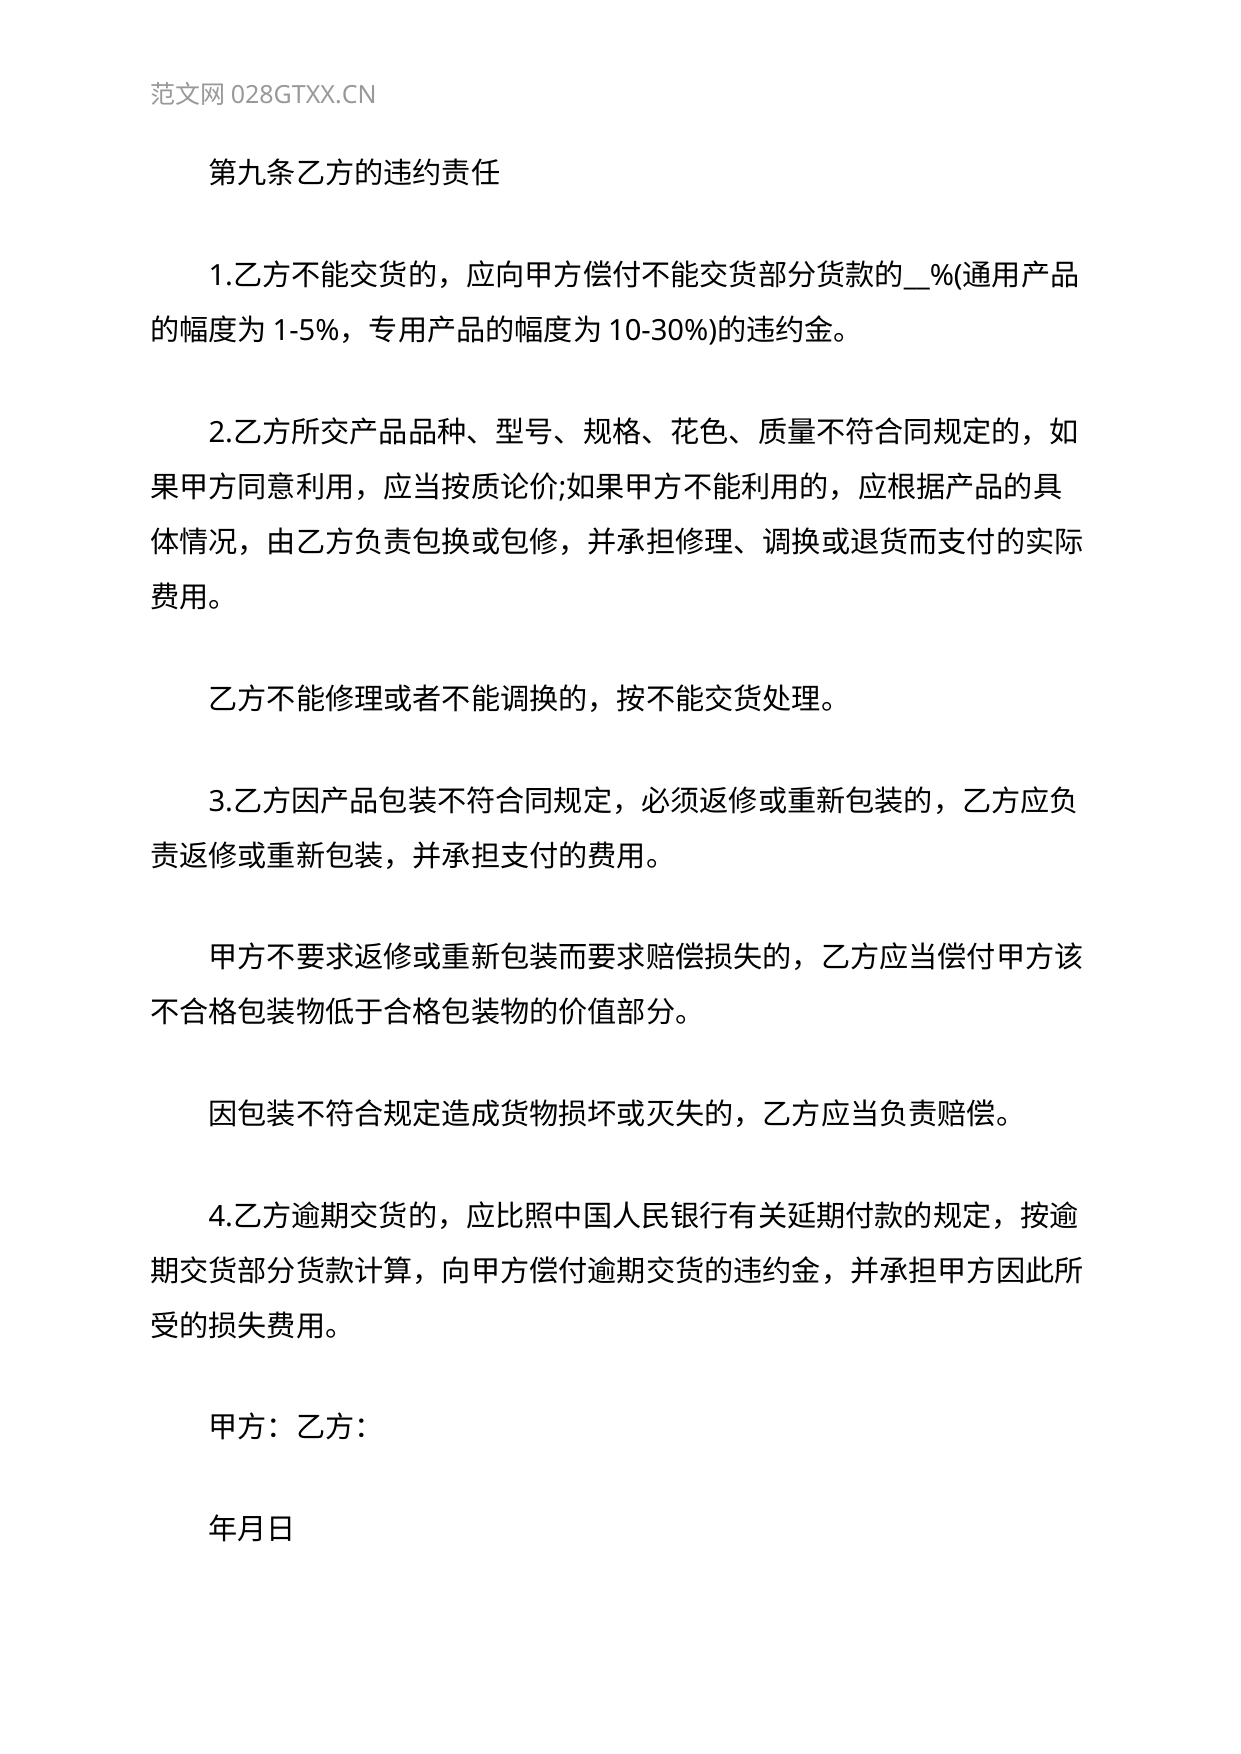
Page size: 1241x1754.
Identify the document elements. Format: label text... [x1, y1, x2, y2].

text 年月日 [150, 1506, 1090, 1548]
text 3.乙方因产品包装不符合同规定，必须返修或重新包装的，乙方应负责返修或重新包装，并承担支付的费用。 [150, 777, 1090, 874]
text 2.乙方所交产品品种、型号、规格、花色、质量不符合同规定的，如果甲方同意利用，应当按质论价;如果甲方不能利用的，应根据产品的具体情况，由乙方负责包换或包修，并承担修理、调换或退货而支付的实际费用。 [150, 409, 1090, 616]
text 第九条乙方的违约责任 [150, 150, 1090, 192]
text 因包装不符合规定造成货物损坏或灭失的，乙方应当负责赔偿。 [150, 1091, 1090, 1133]
text 乙方不能修理或者不能调换的，按不能交货处理。 [150, 675, 1090, 718]
text 1.乙方不能交货的，应向甲方偿付不能交货部分货款的__%(通用产品的幅度为1-5%，专用产品的幅度为10-30%)的违约金。 [150, 252, 1090, 349]
text 4.乙方逾期交货的，应比照中国人民银行有关延期付款的规定，按逾期交货部分货款计算，向甲方偿付逾期交货的违约金，并承担甲方因此所受的损失费用。 [150, 1192, 1090, 1344]
text 甲方：乙方： [150, 1404, 1090, 1446]
text 甲方不要求返修或重新包装而要求赔偿损失的，乙方应当偿付甲方该不合格包装物低于合格包装物的价值部分。 [150, 934, 1090, 1031]
